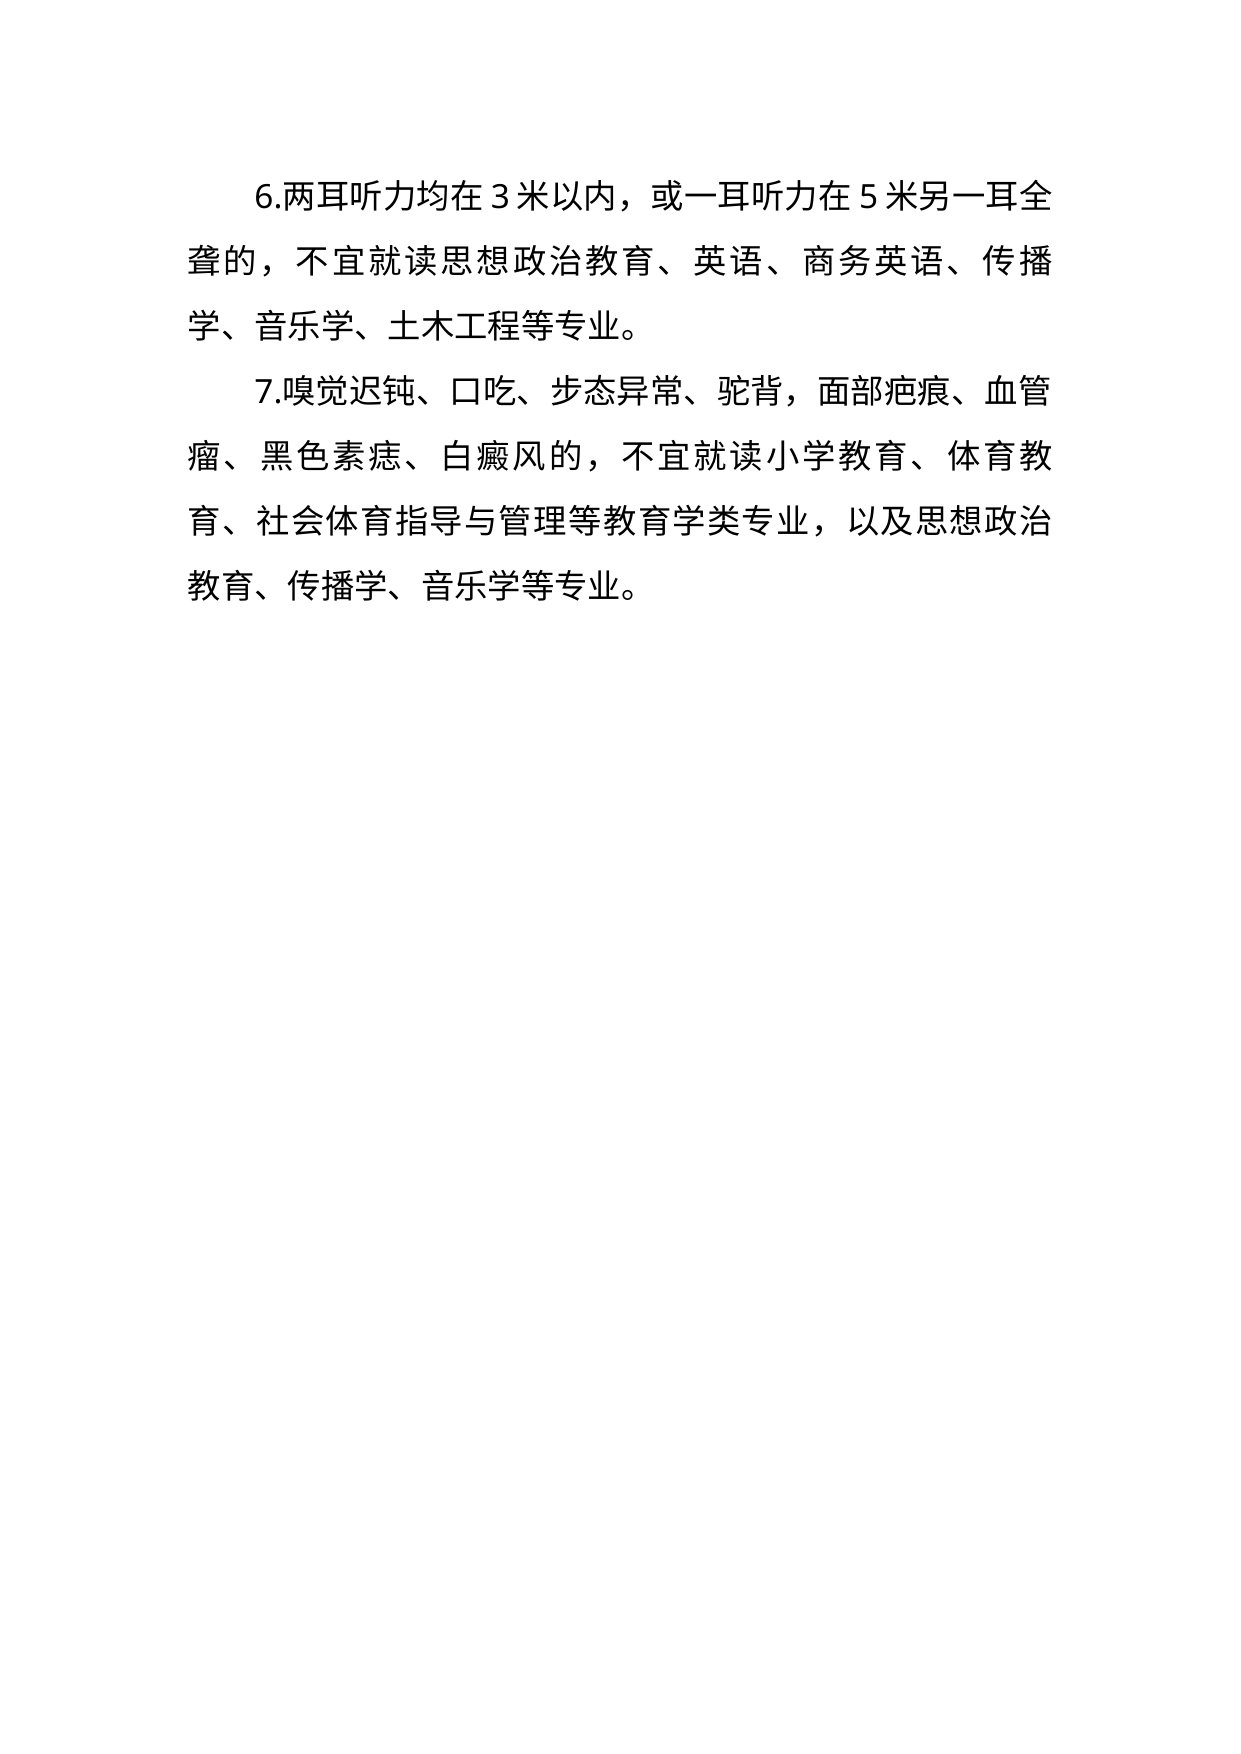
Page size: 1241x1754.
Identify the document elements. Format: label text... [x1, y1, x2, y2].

list 6.两耳听力均在3米以内，或一耳听力在5米另一耳全聋的，不宜就读思想政治教育、英语、商务英语、传播学、音乐学、土木工程等专业。 [187, 162, 1053, 357]
list 7.嗅觉迟钝、口吃、步态异常、驼背，面部疤痕、血管瘤、黑色素痣、白癜风的，不宜就读小学教育、体育教育、社会体育指导与管理等教育学类专业，以及思想政治教育、传播学、音乐学等专业。 [187, 357, 1053, 617]
